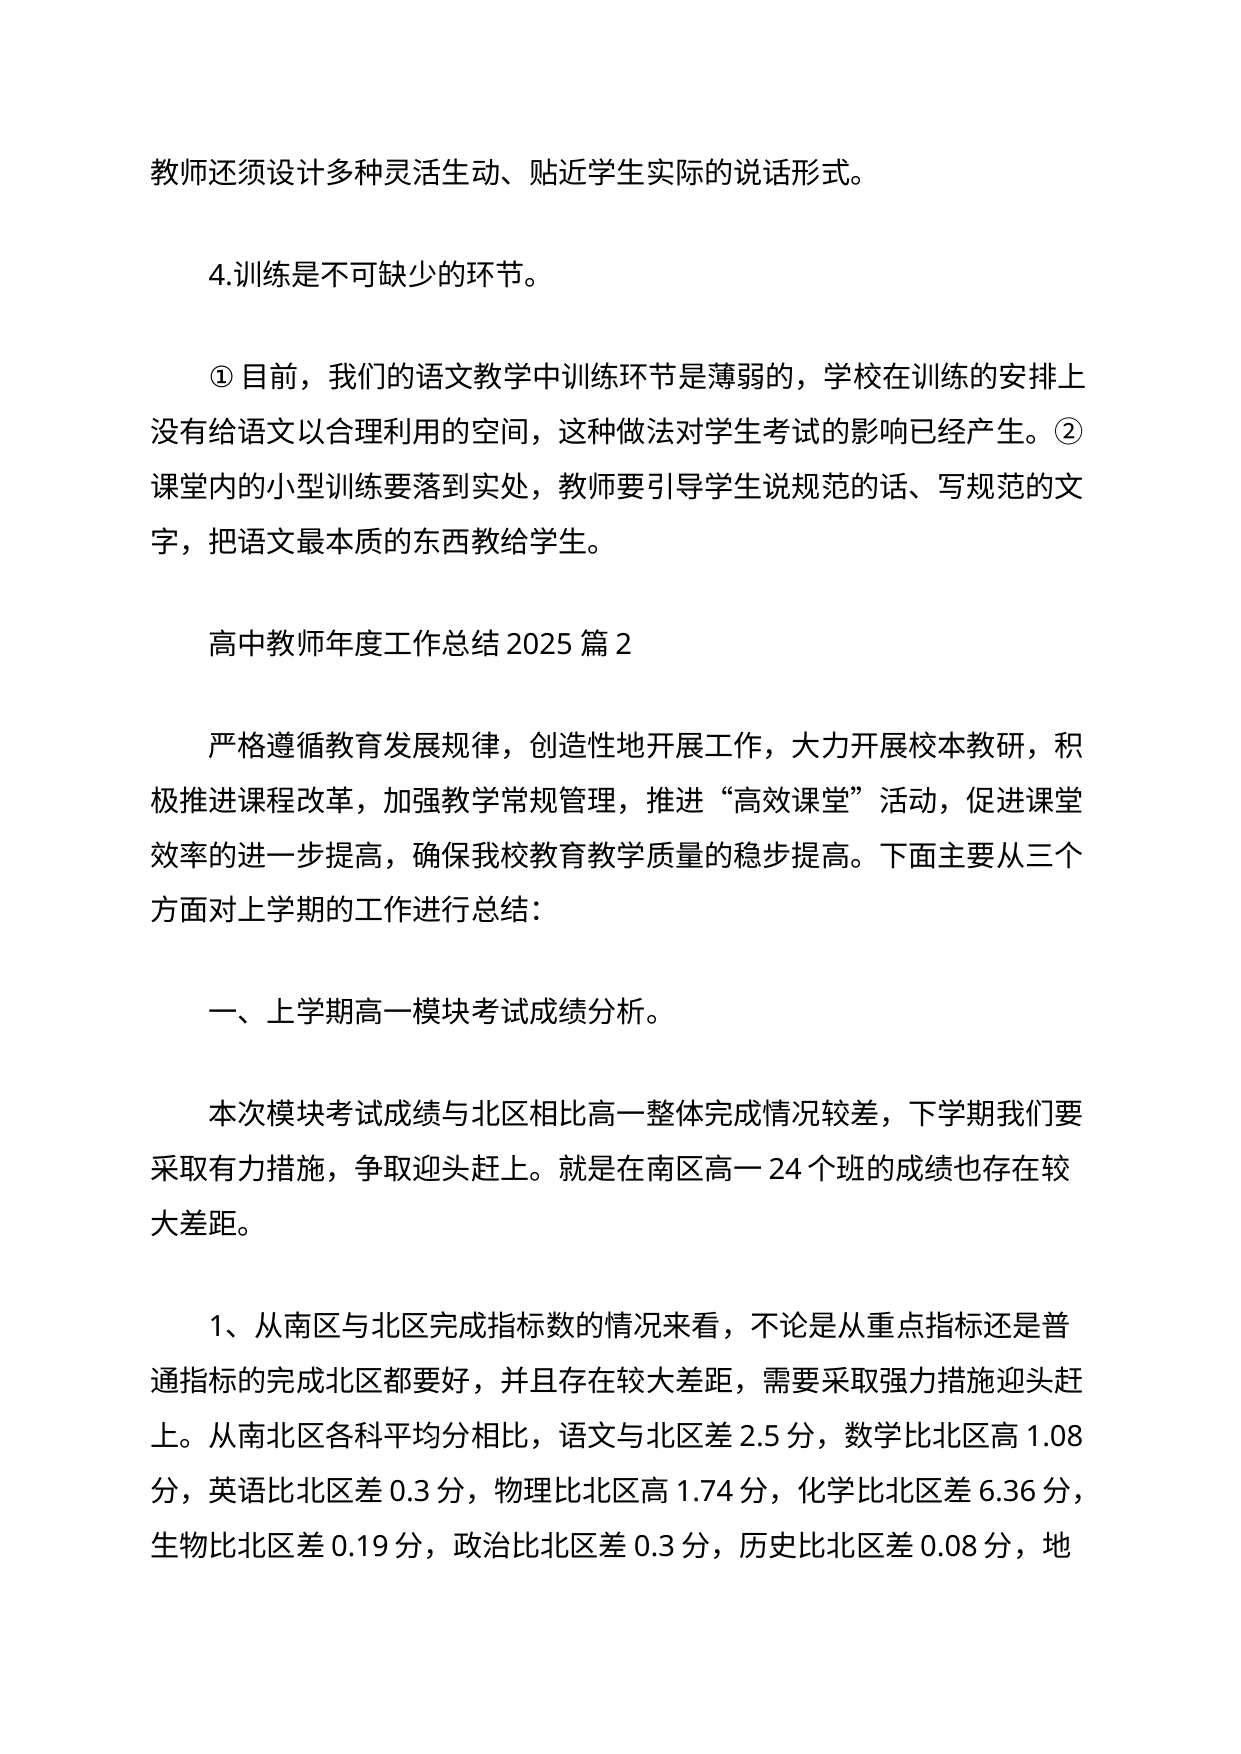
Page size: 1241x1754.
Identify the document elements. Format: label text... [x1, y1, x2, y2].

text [150, 150, 1090, 192]
text 一、上学期高一模块考试成绩分析。 [150, 989, 1090, 1031]
text 严格遵循教育发展规律，创造性地开展工作，大力开展校本教研，积极推进课程改革，加强教学常规管理，推进“高效课堂”活动，促进课堂效率的进一步提高，确保我校教育教学质量的稳步提高。下面主要从三个方面对上学期的工作进行总结： [150, 722, 1090, 929]
text 4.训练是不可缺少的环节。 [150, 252, 1090, 294]
text 高中教师年度工作总结2025 篇2 [150, 620, 1090, 663]
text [150, 1302, 1090, 1564]
text 本次模块考试成绩与北区相比高一整体完成情况较差，下学期我们要采取有力措施，争取迎头赶上。就是在南区高一24个班的成绩也存在较大差距。 [150, 1091, 1090, 1243]
text ①目前，我们的语文教学中训练环节是薄弱的，学校在训练的安排上没有给语文以合理利用的空间，这种做法对学生考试的影响已经产生。②课堂内的小型训练要落到实处，教师要引导学生说规范的话、写规范的文字，把语文最本质的东西教给学生。 [150, 354, 1090, 561]
